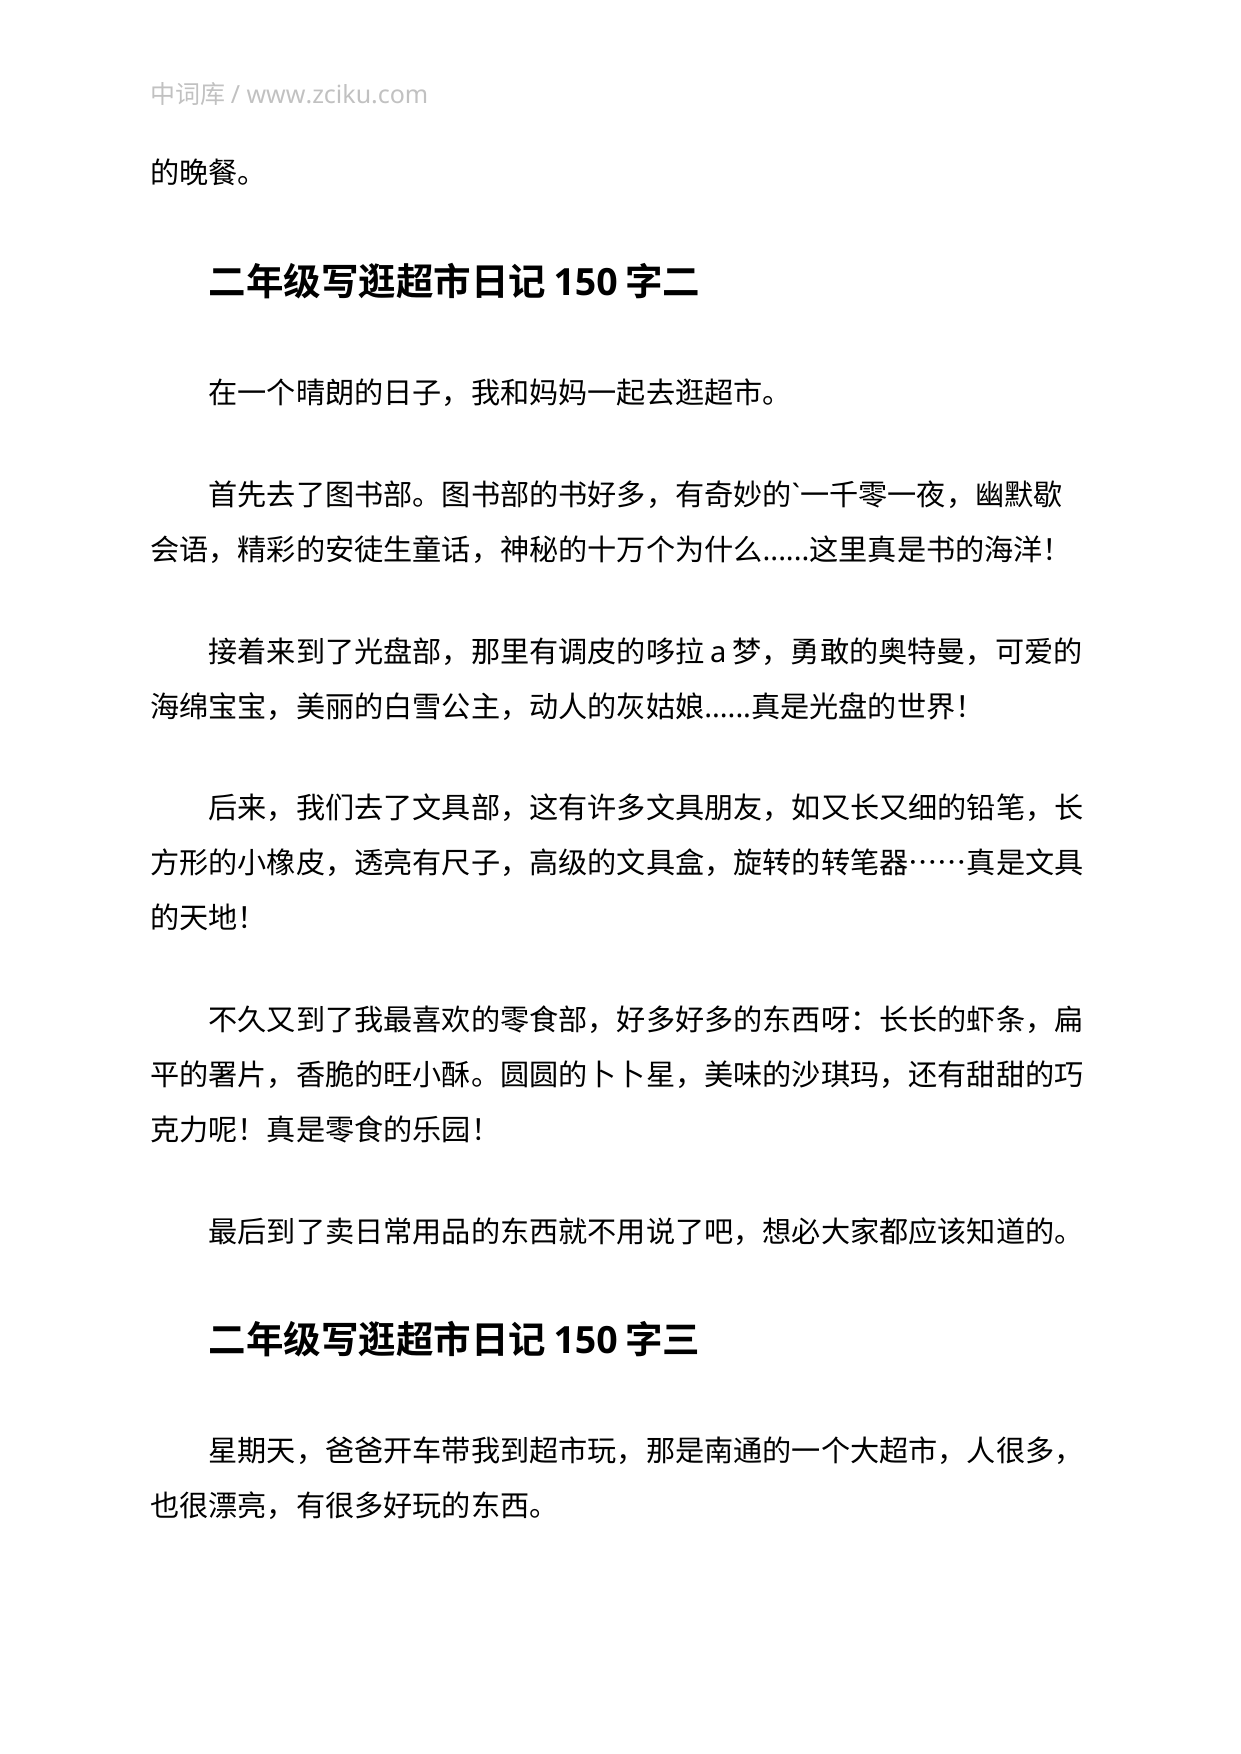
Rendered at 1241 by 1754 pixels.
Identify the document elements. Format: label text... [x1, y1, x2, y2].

text 后来，我们去了文具部，这有许多文具朋友，如又长又细的铅笔，长方形的小橡皮，透亮有尺子，高级的文具盒，旋转的转笔器……真是文具的天地！ [150, 785, 1090, 937]
text 二年级写逛超市日记150字三 [150, 1310, 1090, 1364]
text 星期天，爸爸开车带我到超市玩，那是南通的一个大超市，人很多，也很漂亮，有很多好玩的东西。 [150, 1428, 1090, 1525]
text 接着来到了光盘部，那里有调皮的哆拉a梦，勇敢的奥特曼，可爱的海绵宝宝，美丽的白雪公主，动人的灰姑娘......真是光盘的世界！ [150, 628, 1090, 726]
text 首先去了图书部。图书部的书好多，有奇妙的`一千零一夜，幽默歇会语，精彩的安徒生童话，神秘的十万个为什么......这里真是书的海洋！ [150, 471, 1090, 568]
text 二年级写逛超市日记150字二 [150, 252, 1090, 306]
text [150, 150, 1090, 192]
text 最后到了卖日常用品的东西就不用说了吧，想必大家都应该知道的。 [150, 1208, 1090, 1251]
text 不久又到了我最喜欢的零食部，好多好多的东西呀：长长的虾条，扁平的署片，香脆的旺小酥。圆圆的卜卜星，美味的沙琪玛，还有甜甜的巧克力呢！真是零食的乐园！ [150, 997, 1090, 1149]
text 在一个晴朗的日子，我和妈妈一起去逛超市。 [150, 369, 1090, 412]
